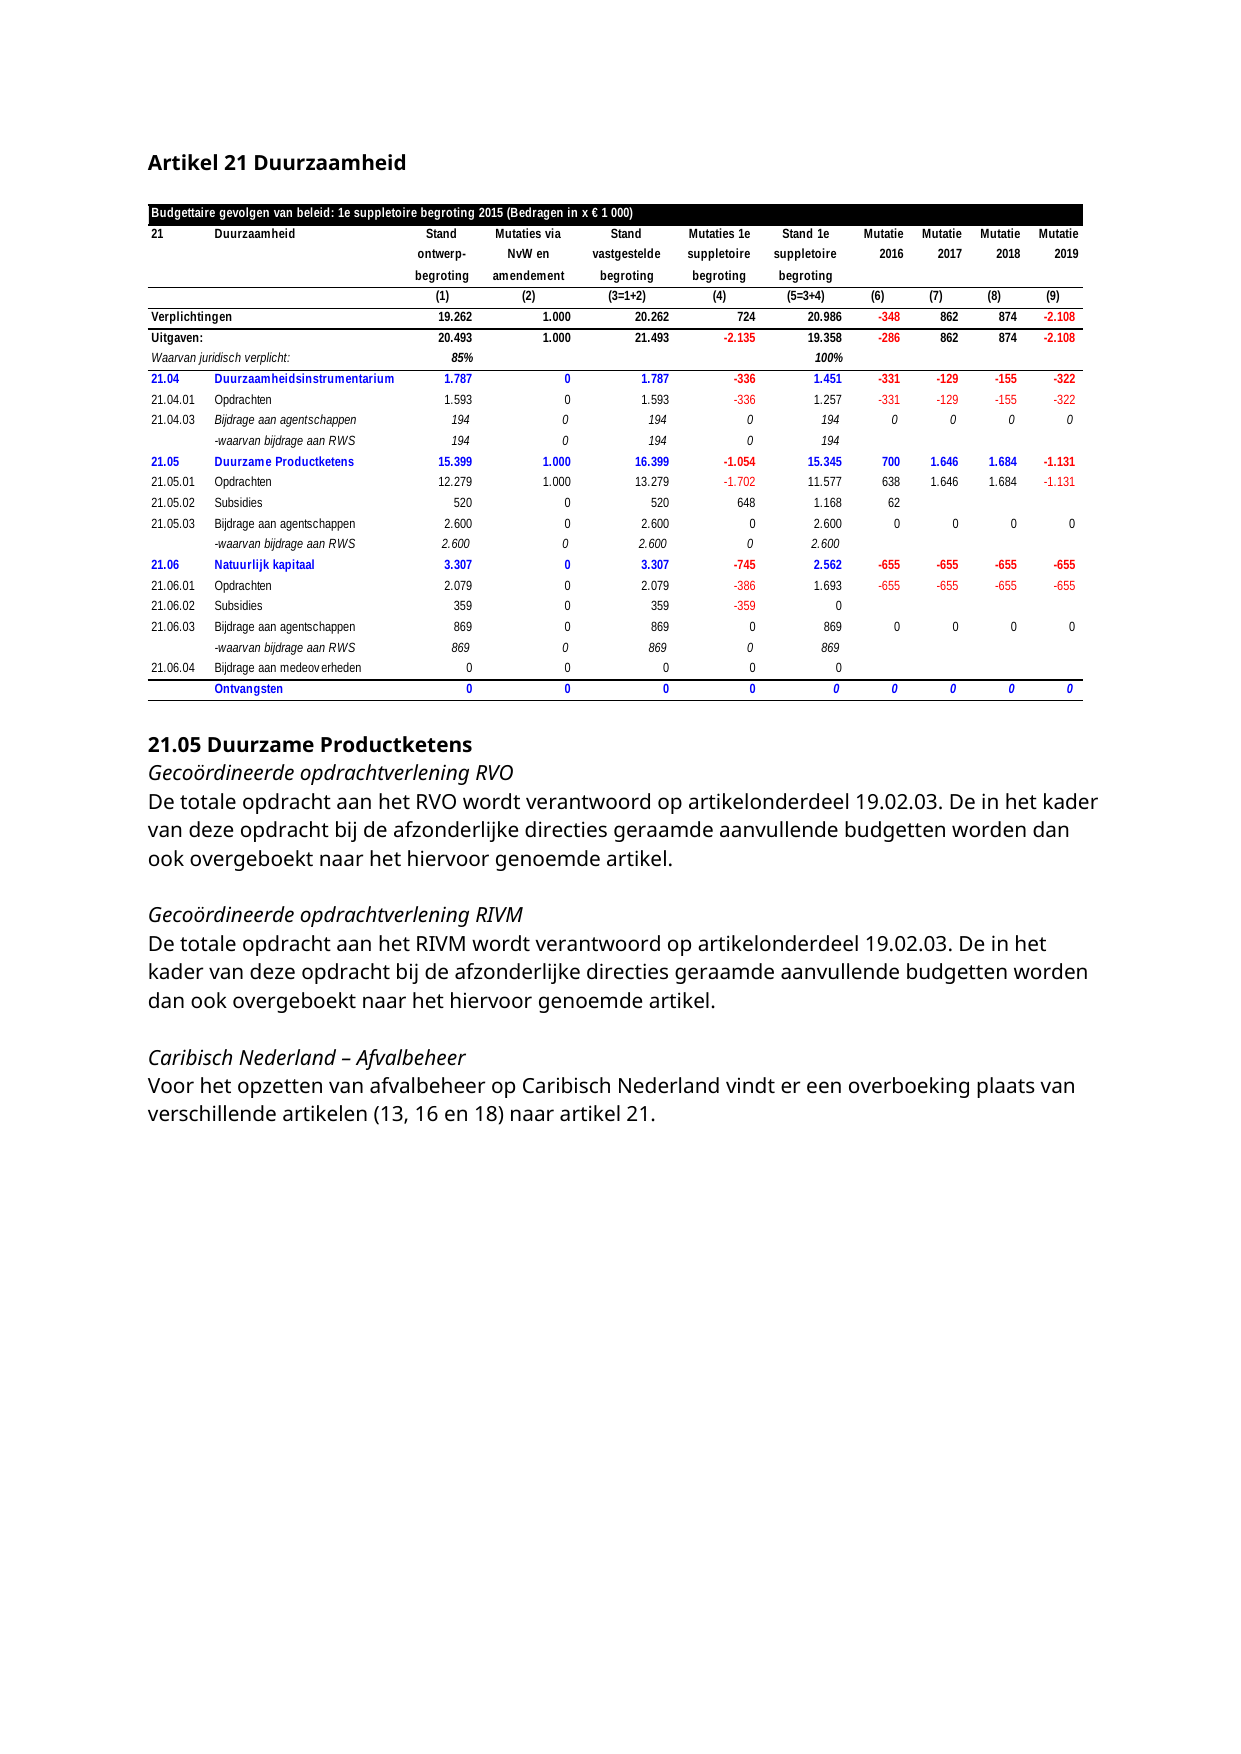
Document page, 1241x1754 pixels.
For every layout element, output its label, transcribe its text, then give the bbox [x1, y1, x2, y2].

text Gecoördineerde opdrachtverlening RIVM [148, 901, 1107, 929]
text Gecoördineerde opdrachtverlening RVO [148, 758, 1107, 787]
text De totale opdracht aan het RIVM wordt verantwoord op artikelonderdeel 19.02.03. De in het kader van deze opdracht bij de afzonderlijke directies geraamde aanvullende budgetten worden dan ook overgeboekt naar het hiervoor genoemde artikel. [148, 929, 1107, 1014]
text 21.05 Duurzame Productketens [148, 730, 1107, 758]
text Artikel 21 Duurzaamheid [148, 148, 1107, 176]
text Caribisch Nederland – Afvalbeheer [148, 1043, 1107, 1071]
text Voor het opzetten van afvalbeheer op Caribisch Nederland vindt er een overboeking plaats van verschillende artikelen (13, 16 en 18) naar artikel 21. [148, 1071, 1107, 1128]
text De totale opdracht aan het RVO wordt verantwoord op artikelonderdeel 19.02.03. De in het kader van deze opdracht bij de afzonderlijke directies geraamde aanvullende budgetten worden dan ook overgeboekt naar het hiervoor genoemde artikel. [148, 787, 1107, 872]
